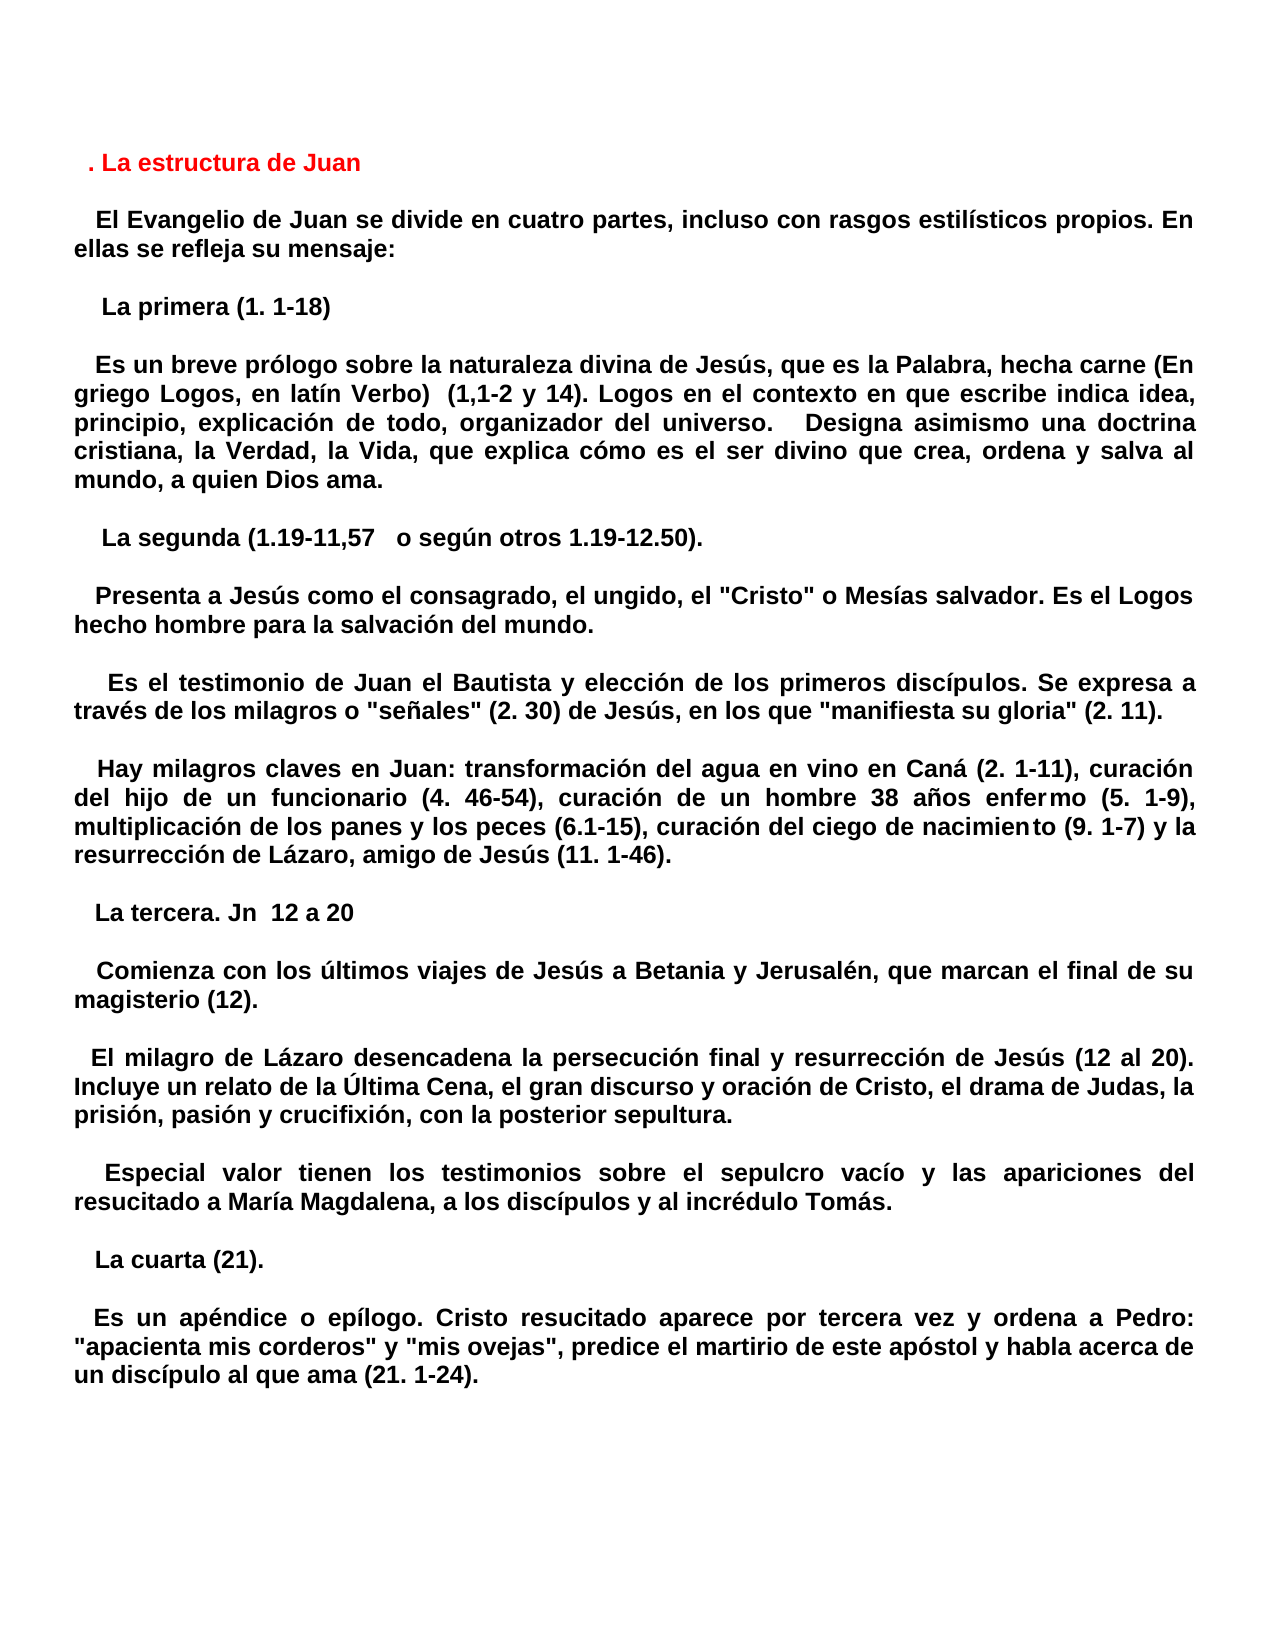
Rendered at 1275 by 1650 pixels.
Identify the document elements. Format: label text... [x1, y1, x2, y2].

text Es el testimonio de Juan el Bautista y elección de los primeros discípulos. Se expresa a través de los milagros o "señales" (2. 30) de Jesús, en los que "manifiesta su gloria" (2. 11). [74, 668, 1196, 725]
text La cuarta (21). [74, 1245, 1196, 1274]
text Comienza con los últimos viajes de Jesús a Betania y Jerusalén, que marcan el final de su magisterio (12). [74, 956, 1196, 1014]
text Especial valor tienen los testimonios sobre el sepulcro vacío y las apariciones del resucitado a María Magdalena, a los discípulos y al incrédulo Tomás. [74, 1158, 1196, 1216]
text La tercera. Jn 12 a 20 [74, 898, 1196, 927]
text La segunda (1.19-11,57 o según otros 1.19-12.50). [74, 523, 1196, 552]
text El milagro de Lázaro desencadena la persecución final y resurrección de Jesús (12 al 20). Incluye un relato de la Última Cena, el gran discurso y oración de Cristo, el drama de Judas, la prisión, pasión y crucifixión, con la posterior sepultura. [74, 1043, 1196, 1129]
text Hay milagros claves en Juan: transformación del agua en vino en Caná (2. 1-11), curación del hijo de un funcionario (4. 46-54), curación de un hombre 38 años enfermo (5. 1-9), multiplicación de los panes y los peces (6.1-15), curación del ciego de nacimiento (9. 1-7) y la resurrección de Lázaro, amigo de Jesús (11. 1-46). [74, 754, 1196, 869]
text Es un breve prólogo sobre la naturaleza divina de Jesús, que es la Palabra, hecha carne (En griego Logos, en latín Verbo) (1,1-2 y 14). Logos en el contexto en que escribe indica idea, principio, explicación de todo, organizador del universo. Designa asimismo una doctrina cristiana, la Verdad, la Vida, que explica cómo es el ser divino que crea, ordena y salva al mundo, a quien Dios ama. [74, 350, 1196, 494]
text . La estructura de Juan [74, 148, 1196, 176]
text Es un apéndice o epílogo. Cristo resucitado aparece por tercera vez y ordena a Pedro: "apacienta mis corderos" y "mis ovejas", predice el martirio de este apóstol y habla acerca de un discípulo al que ama (21. 1-24). [74, 1303, 1196, 1389]
text Presenta a Jesús como el consagrado, el ungido, el "Cristo" o Mesías salvador. Es el Logos hecho hombre para la salvación del mundo. [74, 581, 1196, 638]
text El Evangelio de Juan se divide en cuatro partes, incluso con rasgos estilísticos propios. En ellas se refleja su mensaje: [74, 206, 1196, 263]
text La primera (1. 1-18) [74, 292, 1196, 321]
